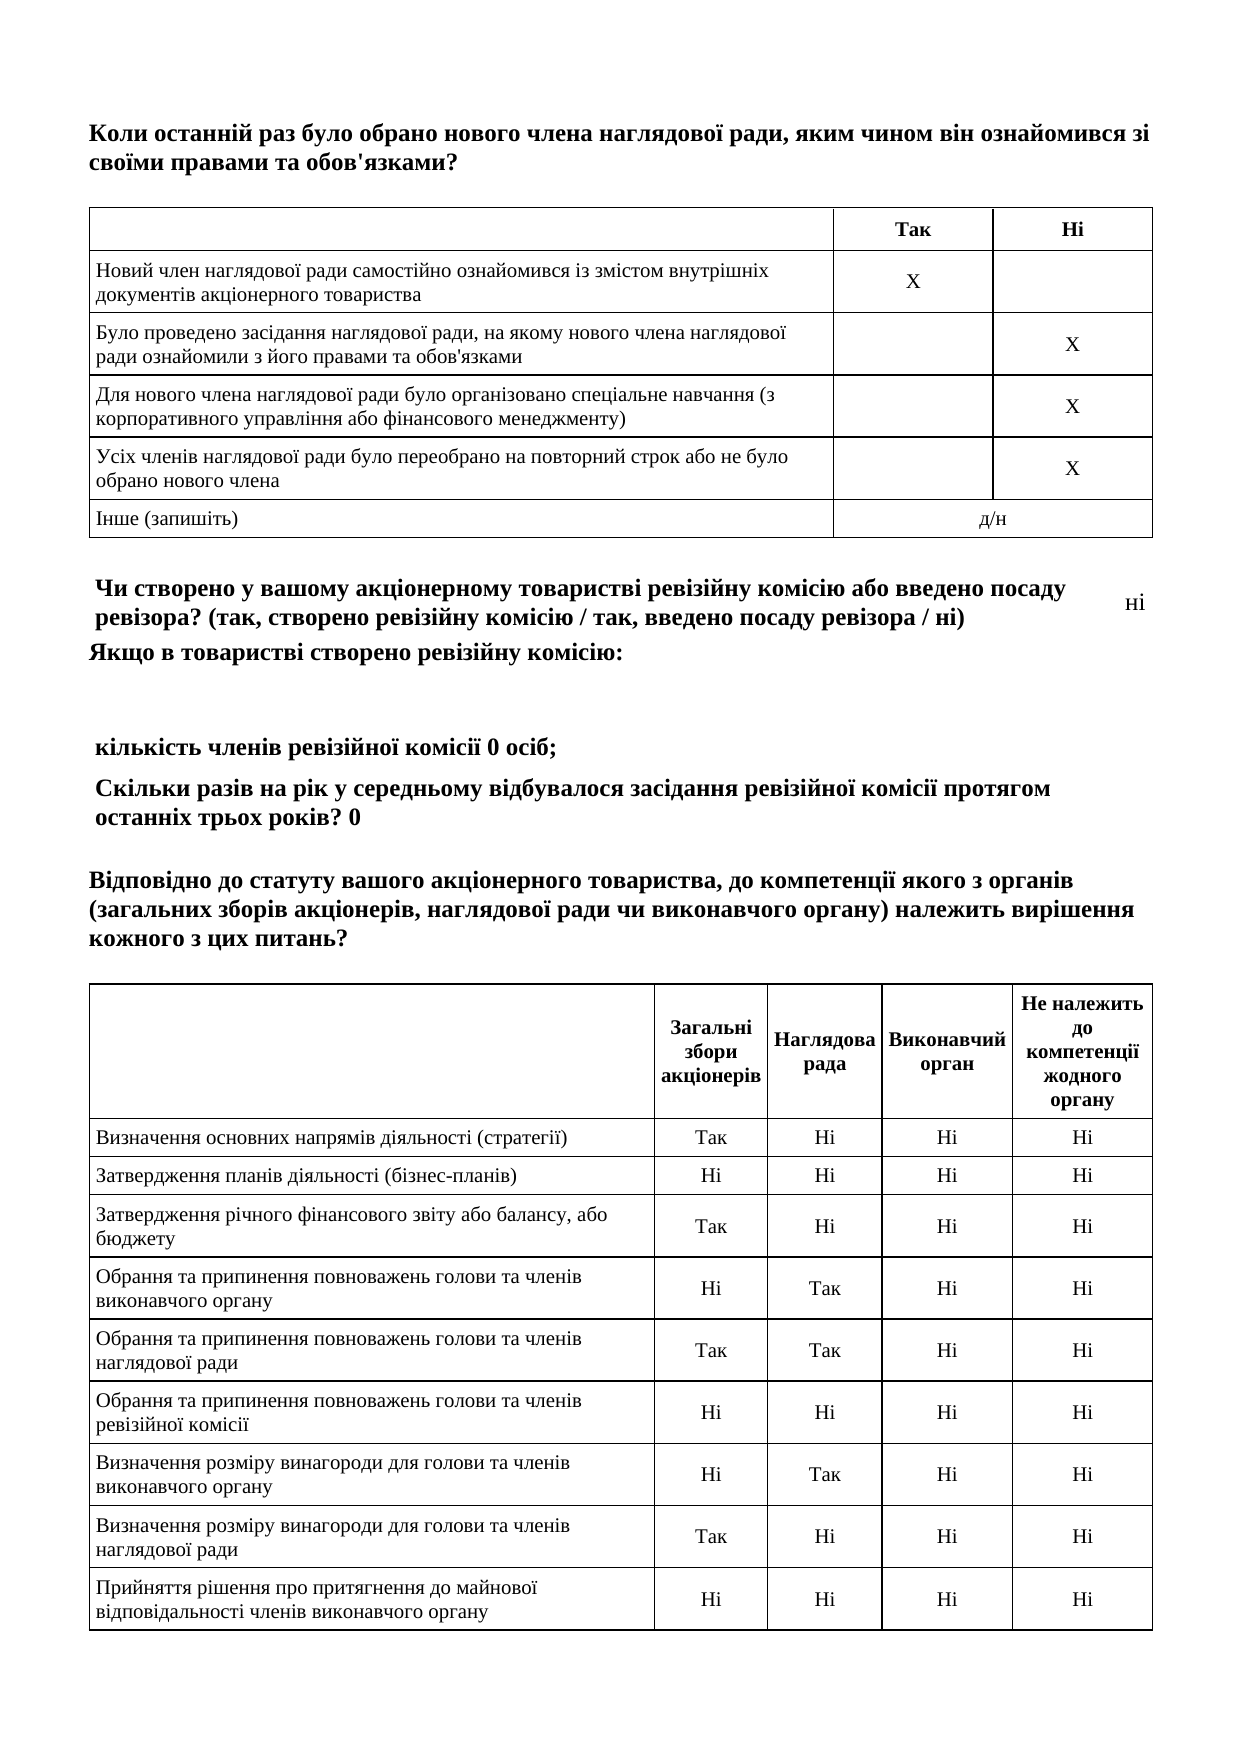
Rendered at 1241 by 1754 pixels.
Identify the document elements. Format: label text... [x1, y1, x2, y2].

table_cell [834, 438, 992, 498]
table_cell Так [768, 1258, 881, 1318]
table_cell Прийняття рішення про притягнення до майнової відповідальності членів виконавчого органу [90, 1568, 654, 1629]
table_cell [994, 251, 1152, 312]
table_cell Ні [768, 1382, 881, 1442]
table_header Виконавчий орган [883, 985, 1012, 1117]
table_cell Так [655, 1119, 767, 1156]
table_cell Ні [1013, 1119, 1152, 1156]
table_cell Усіх членів наглядової ради було переобрано на повторний строк або не було обрано нового члена [90, 438, 833, 498]
table_cell д/н [834, 500, 1152, 537]
table_cell Ні [655, 1444, 767, 1505]
table_cell Ні [1013, 1320, 1152, 1380]
table_cell Ні [883, 1320, 1012, 1380]
table_cell Так [768, 1444, 881, 1505]
table_cell Затвердження планів діяльності (бізнес-планів) [90, 1157, 654, 1194]
table_header Так [834, 208, 993, 250]
table_header Загальні збори акціонерів [655, 985, 767, 1117]
table_cell Ні [883, 1157, 1012, 1194]
table_cell Обрання та припинення повноважень голови та членів наглядової ради [90, 1320, 654, 1380]
table_cell Інше (запишіть) [90, 500, 833, 537]
table_cell Так [655, 1195, 767, 1256]
table_cell Визначення розміру винагороди для голови та членів виконавчого органу [90, 1444, 654, 1505]
table_cell Затвердження річного фінансового звіту або балансу, або бюджету [90, 1195, 654, 1256]
subtitle Відповідно до статуту вашого акціонерного товариства, до компетенції якого з органів (загальних зборів акціонерів, наглядової ради чи виконавчого органу) належить вирішення кожного з цих питань? [89, 866, 1152, 952]
table_cell Так [768, 1320, 881, 1380]
table_cell Обрання та припинення повноважень голови та членів ревізійної комісії [90, 1382, 654, 1442]
table_cell Ні [883, 1506, 1012, 1567]
table_cell Ні [768, 1195, 881, 1256]
table_cell [834, 376, 992, 436]
table_cell Ні [883, 1195, 1012, 1256]
table_cell Ні [768, 1157, 881, 1194]
table_header кількість членів ревізійної комісії 0 осіб; [89, 726, 1152, 767]
table_header [90, 208, 833, 250]
table_cell Ні [655, 1157, 767, 1194]
subtitle Коли останній раз було обрано нового члена наглядової ради, яким чином він ознайомився зі своїми правами та обов'язками? [89, 118, 1152, 176]
table_cell Ні [768, 1568, 881, 1629]
table_cell X [994, 438, 1152, 498]
table_cell Ні [768, 1506, 881, 1567]
table_cell Скільки разів на рік у середньому відбувалося засідання ревізійної комісії протягом останніх трьох років? 0 [89, 767, 1152, 837]
table_cell Ні [883, 1119, 1012, 1156]
table_cell Визначення основних напрямів діяльності (стратегії) [90, 1119, 654, 1156]
table_header [90, 985, 654, 1117]
table_header Наглядова рада [768, 985, 881, 1117]
table_cell Ні [1013, 1195, 1152, 1256]
table_cell Ні [1013, 1444, 1152, 1505]
table_cell Обрання та припинення повноважень голови та членів виконавчого органу [90, 1258, 654, 1318]
table_header ні [1119, 567, 1152, 637]
table_header Не належить до компетенції жодного органу [1013, 985, 1152, 1117]
table_cell Ні [1013, 1258, 1152, 1318]
table_cell Ні [768, 1119, 881, 1156]
table_cell Ні [1013, 1568, 1152, 1629]
table_cell X [994, 313, 1152, 374]
table_cell Ні [883, 1258, 1012, 1318]
table_cell [834, 313, 992, 374]
table_cell Ні [655, 1382, 767, 1442]
table_cell Ні [1013, 1506, 1152, 1567]
table_cell Для нового члена наглядової ради було організовано спеціальне навчання (з корпоративного управління або фінансового менеджменту) [90, 376, 833, 436]
table_header Ні [994, 208, 1152, 250]
subtitle Якщо в товаристві створено ревізійну комісію: [89, 637, 1152, 666]
table_cell Так [655, 1320, 767, 1380]
table_cell X [994, 376, 1152, 436]
table_cell Так [655, 1506, 767, 1567]
table_cell X [834, 251, 992, 312]
table_cell Ні [883, 1382, 1012, 1442]
table_header Чи створено у вашому акціонерному товаристві ревізійну комісію або введено посаду ревізора? (так, створено ревізійну комісію / так, введено посаду ревізора / ні) [89, 567, 1118, 637]
table_cell Ні [655, 1258, 767, 1318]
table_cell Ні [655, 1568, 767, 1629]
table_cell Визначення розміру винагороди для голови та членів наглядової ради [90, 1506, 654, 1567]
table_cell Ні [1013, 1157, 1152, 1194]
table_cell Новий член наглядової ради самостійно ознайомився із змістом внутрішніх документів акціонерного товариства [90, 251, 833, 312]
table_cell Ні [883, 1444, 1012, 1505]
table_cell Було проведено засідання наглядової ради, на якому нового члена наглядової ради ознайомили з його правами та обов'язками [90, 313, 833, 374]
table_cell Ні [883, 1568, 1012, 1629]
table_cell Ні [1013, 1382, 1152, 1442]
